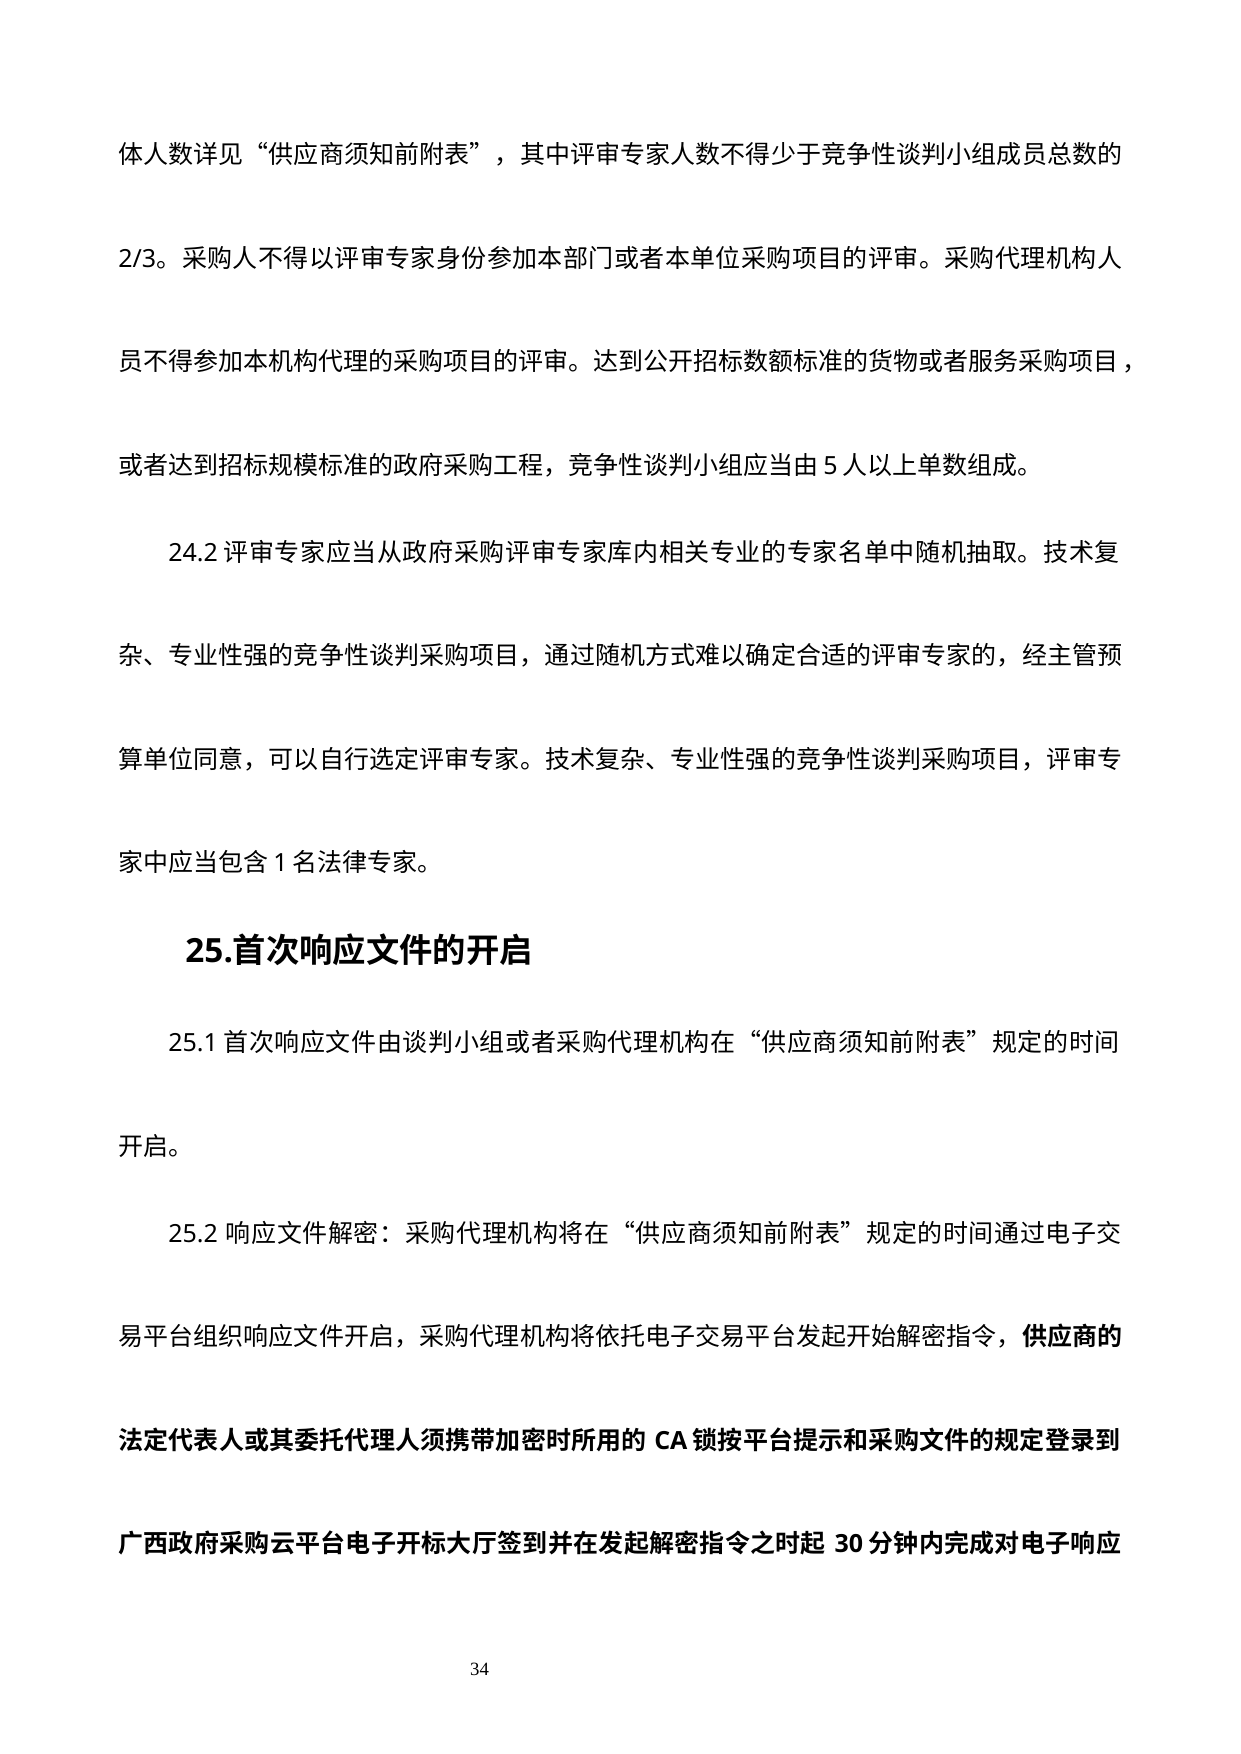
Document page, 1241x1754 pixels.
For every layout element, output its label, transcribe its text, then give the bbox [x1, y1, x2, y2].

text 25.1首次响应文件由谈判小组或者采购代理机构在“供应商须知前附表”规定的时间开启。 [118, 1006, 1122, 1179]
text 25.首次响应文件的开启 [118, 913, 1122, 982]
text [118, 118, 1122, 498]
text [118, 1197, 1122, 1576]
text 24.2评审专家应当从政府采购评审专家库内相关专业的专家名单中随机抽取。技术复杂、专业性强的竞争性谈判采购项目，通过随机方式难以确定合适的评审专家的，经主管预算单位同意，可以自行选定评审专家。技术复杂、专业性强的竞争性谈判采购项目，评审专家中应当包含1名法律专家。 [118, 516, 1122, 895]
